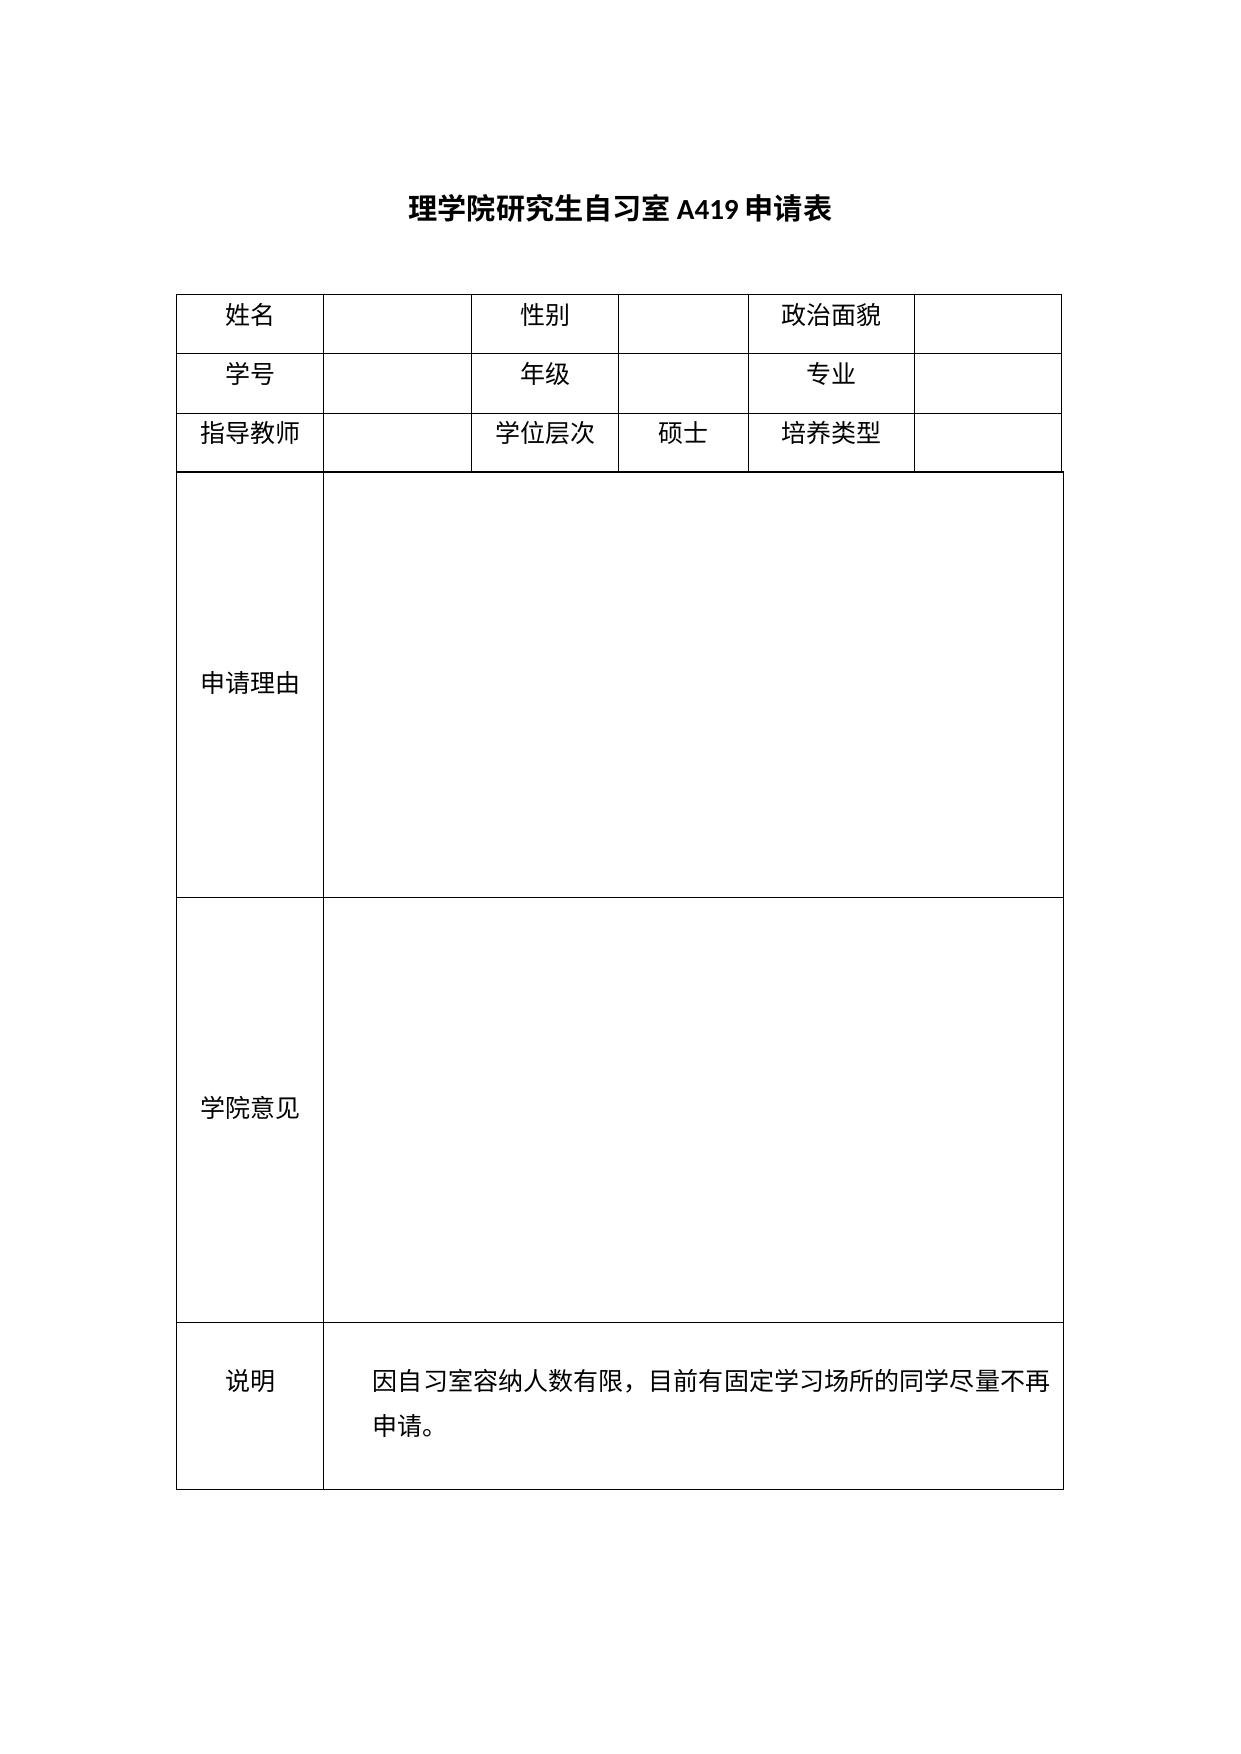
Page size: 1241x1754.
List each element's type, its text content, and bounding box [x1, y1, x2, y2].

table_cell 说明 [177, 1323, 323, 1489]
table_header 性别 [472, 295, 618, 353]
table_cell [915, 354, 1061, 412]
table_cell [915, 414, 1061, 471]
table_cell 年级 [472, 354, 618, 412]
table_cell [324, 898, 1063, 1322]
table_cell 学位层次 [472, 414, 618, 471]
table_header [324, 295, 471, 353]
table_cell 硕士 [619, 414, 748, 471]
table_cell [324, 354, 471, 412]
table_header 姓名 [177, 295, 323, 353]
table_header 政治面貌 [749, 295, 914, 353]
table_header [915, 295, 1061, 353]
table_cell 学号 [177, 354, 323, 412]
table_cell 申请理由 [177, 473, 323, 897]
text 理学院研究生自习室A419申请表 [187, 174, 1053, 239]
table_cell 培养类型 [749, 414, 914, 471]
table_header [619, 295, 748, 353]
table_cell 指导教师 [177, 414, 323, 471]
table_cell [324, 414, 471, 471]
table_cell [324, 473, 1063, 897]
table_cell 因自习室容纳人数有限，目前有固定学习场所的同学尽量不再申请。 [324, 1323, 1063, 1489]
table_cell 学院意见 [177, 898, 323, 1322]
table_cell [619, 354, 748, 412]
table_cell 专业 [749, 354, 914, 412]
